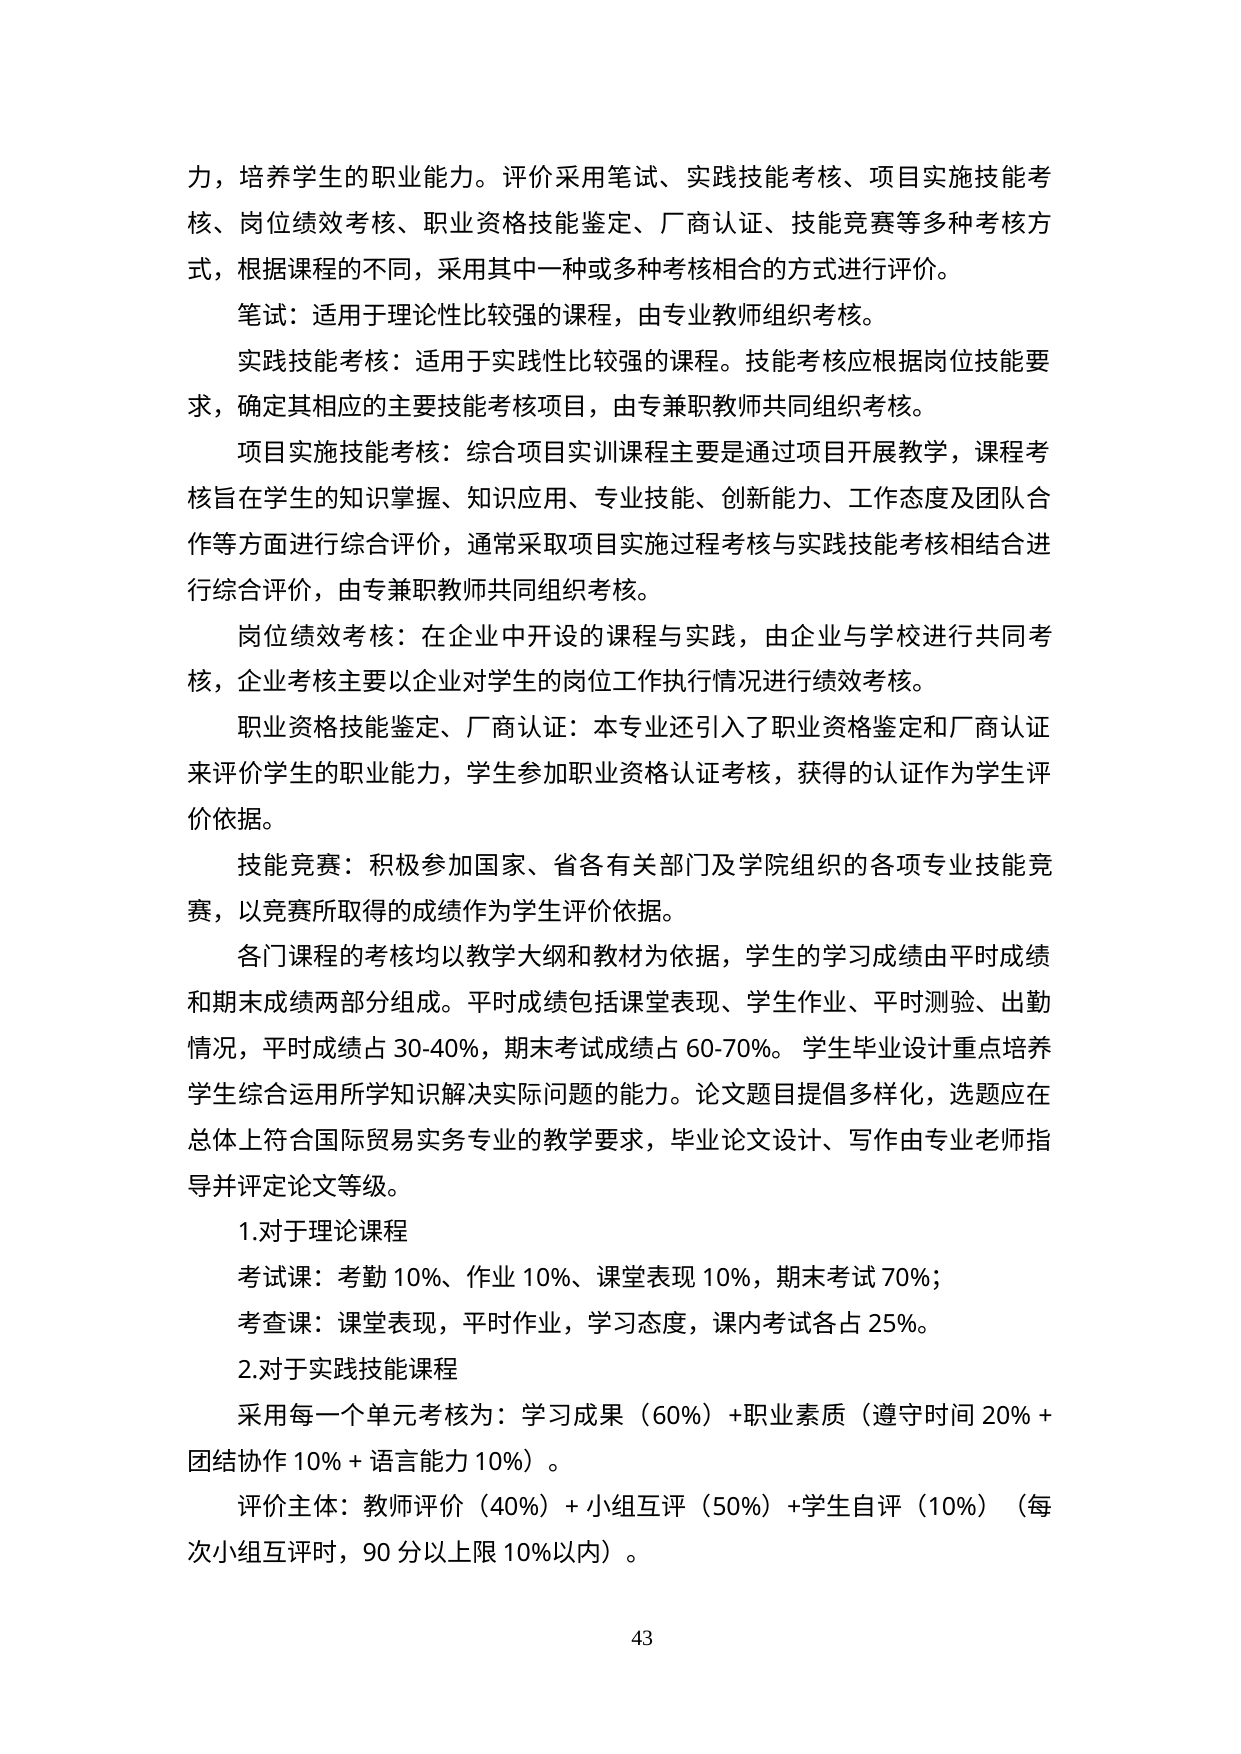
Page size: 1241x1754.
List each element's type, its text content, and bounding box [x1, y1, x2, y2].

text 岗位绩效考核：在企业中开设的课程与实践，由企业与学校进行共同考核，企业考核主要以企业对学生的岗位工作执行情况进行绩效考核。 [187, 608, 1053, 700]
text 实践技能考核：适用于实践性比较强的课程。技能考核应根据岗位技能要求，确定其相应的主要技能考核项目，由专兼职教师共同组织考核。 [187, 333, 1053, 425]
text 评价主体：教师评价（40%）+ 小组互评（50%）+学生自评（10%）（每次小组互评时，90 分以上限10%以内）。 [187, 1479, 1053, 1571]
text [187, 150, 1053, 287]
text 2.对于实践技能课程 [187, 1342, 1053, 1387]
text 考试课：考勤10%、作业10%、课堂表现 10%，期末考试70%； [187, 1250, 1053, 1296]
text 各门课程的考核均以教学大纲和教材为依据，学生的学习成绩由平时成绩和期末成绩两部分组成。平时成绩包括课堂表现、学生作业、平时测验、出勤情况，平时成绩占 30-40%，期末考试成绩占 60-70%。 学生毕业设计重点培养学生综合运用所学知识解决实际问题的能力。论文题目提倡多样化，选题应在总体上符合国际贸易实务专业的教学要求，毕业论文设计、写作由专业老师指导并评定论文等级。 [187, 929, 1053, 1204]
text 1.对于理论课程 [187, 1204, 1053, 1250]
text 职业资格技能鉴定、厂商认证：本专业还引入了职业资格鉴定和厂商认证来评价学生的职业能力，学生参加职业资格认证考核，获得的认证作为学生评价依据。 [187, 700, 1053, 837]
text 笔试：适用于理论性比较强的课程，由专业教师组织考核。 [187, 287, 1053, 333]
text 技能竞赛：积极参加国家、省各有关部门及学院组织的各项专业技能竞赛，以竞赛所取得的成绩作为学生评价依据。 [187, 837, 1053, 929]
text 采用每一个单元考核为：学习成果（60%）+职业素质（遵守时间20% + 团结协作10% + 语言能力10%）。 [187, 1387, 1053, 1479]
text 项目实施技能考核：综合项目实训课程主要是通过项目开展教学，课程考核旨在学生的知识掌握、知识应用、专业技能、创新能力、工作态度及团队合作等方面进行综合评价，通常采取项目实施过程考核与实践技能考核相结合进行综合评价，由专兼职教师共同组织考核。 [187, 425, 1053, 608]
text 考查课：课堂表现，平时作业，学习态度，课内考试各占 25%。 [187, 1296, 1053, 1342]
